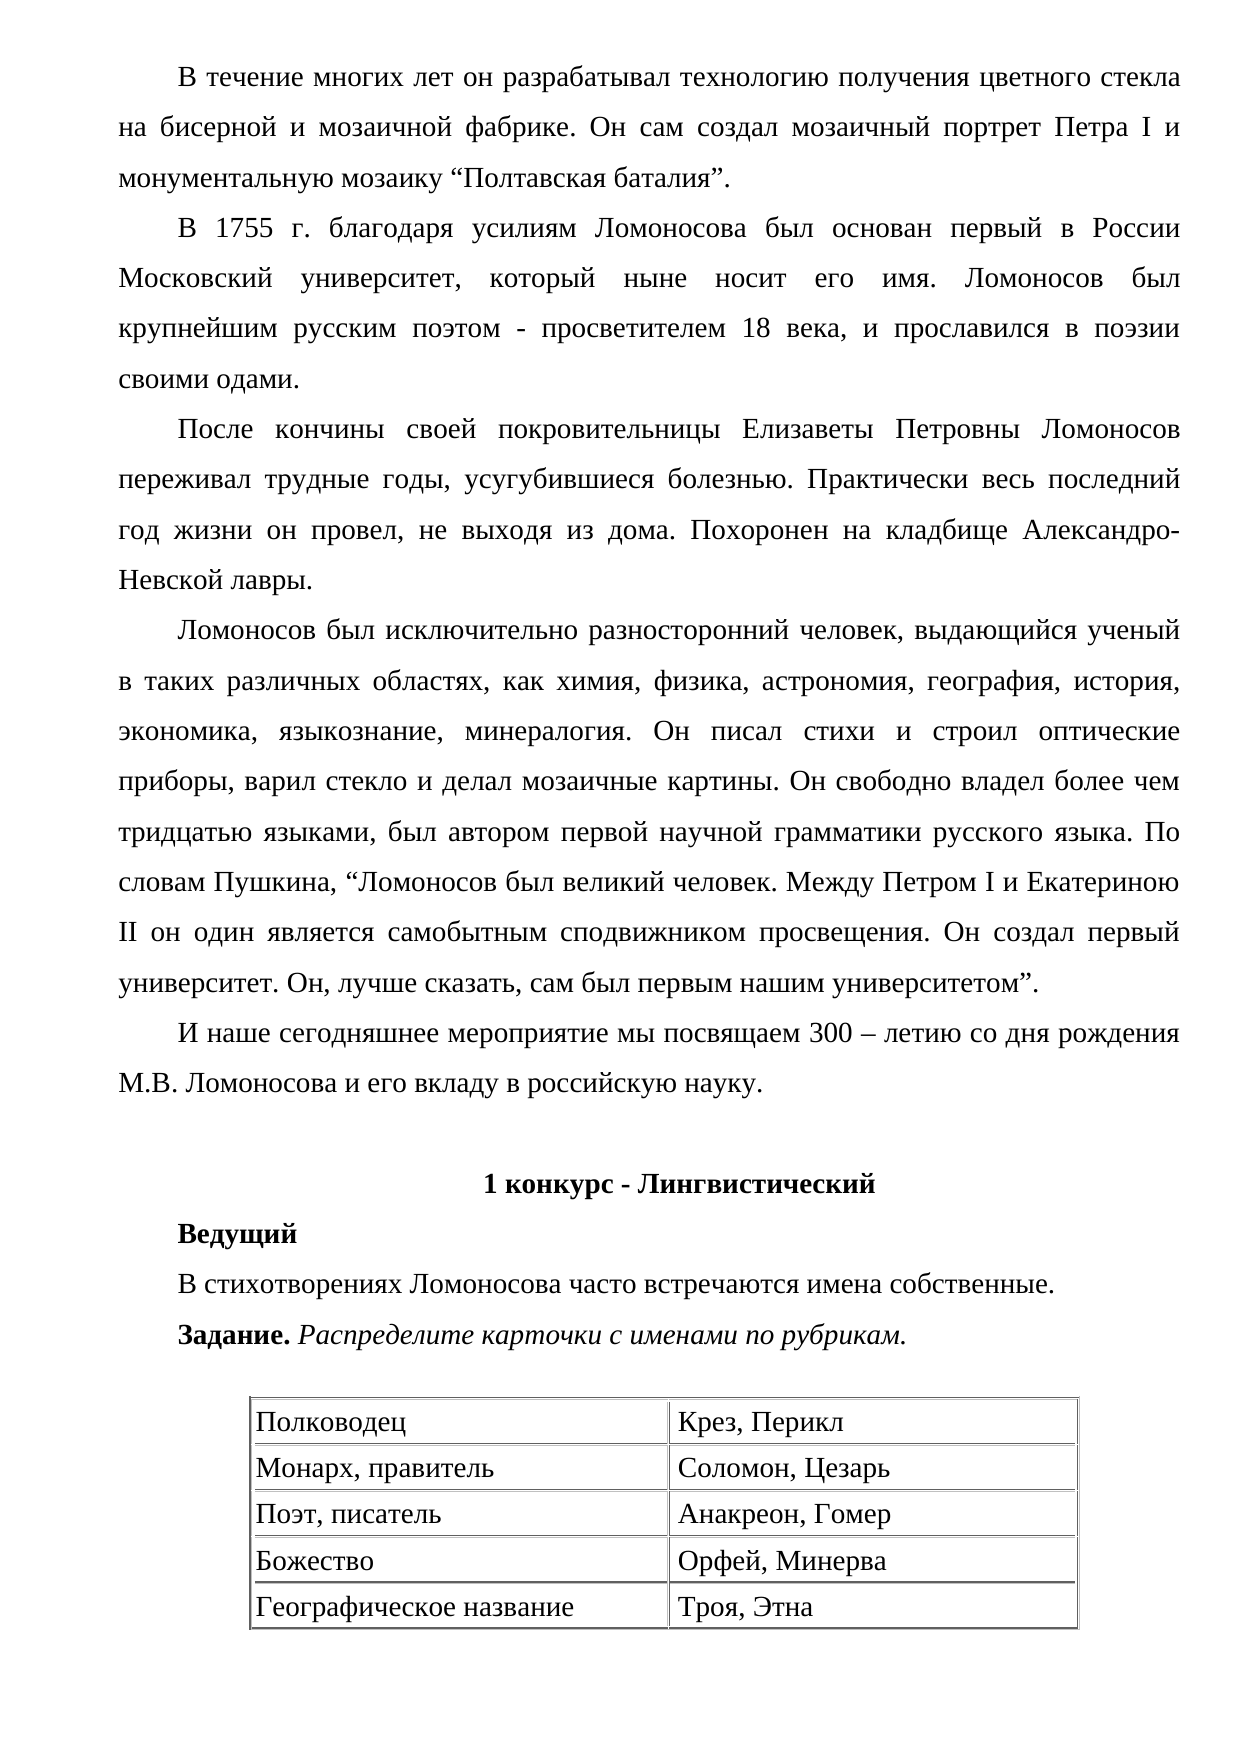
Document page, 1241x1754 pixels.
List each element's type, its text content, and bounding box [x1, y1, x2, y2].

text Ведущий [118, 1216, 1181, 1250]
text В течение многих лет он разрабатывал технологию получения цветного стекла на бисерной и мозаичной фабрике. Он сам создал мозаичный портрет Петра I и монументальную мозаику “Полтавская баталия”. [118, 59, 1181, 193]
text 1 конкурс - Лингвистический [118, 1166, 1181, 1199]
table_cell Географическое название [252, 1581, 669, 1627]
text После кончины своей покровительницы Елизаветы Петровны Ломоносов переживал трудные годы, усугубившиеся болезнью. Практически весь последний год жизни он провел, не выходя из дома. Похоронен на кладбище Александро-Невской лавры. [118, 411, 1181, 596]
table_cell Соломон, Цезарь [670, 1443, 1077, 1489]
table_cell Монарх, правитель [252, 1443, 667, 1489]
text Задание. Распределите карточки с именами по рубрикам. [118, 1317, 1181, 1350]
table_cell Поэт, писатель [251, 1489, 669, 1535]
table_cell Божество [251, 1535, 669, 1581]
table_header Полководец [252, 1400, 669, 1442]
text В стихотворениях Ломоносова часто встречаются имена собственные. [118, 1267, 1181, 1300]
text Ломоносов был исключительно разносторонний человек, выдающийся ученый в таких различных областях, как химия, физика, астрономия, география, история, экономика, языкознание, минералогия. Он писал стихи и строил оптические приборы, варил стекло и делал мозаичные картины. Он свободно владел более чем тридцатью языками, был автором первой научной грамматики русского языка. По словам Пушкина, “Ломоносов был великий человек. Между Петром I и Екатериною II он один является самобытным сподвижником просвещения. Он создал первый университет. Он, лучше сказать, сам был первым нашим университетом”. [118, 612, 1181, 998]
text В 1755 г. благодаря усилиям Ломоносова был основан первый в России Московский университет, который ныне носит его имя. Ломоносов был крупнейшим русским поэтом - просветителем 18 века, и прославился в поэзии своими одами. [118, 210, 1181, 394]
table_cell Троя, Этна [669, 1581, 1077, 1627]
text И наше сегодняшнее мероприятие мы посвящаем 300 – летию со дня рождения М.В. Ломоносова и его вкладу в российскую науку. [118, 1015, 1181, 1099]
table_cell Орфей, Минерва [669, 1535, 1078, 1581]
table_cell Анакреон, Гомер [669, 1489, 1078, 1535]
table_header Крез, Перикл [669, 1400, 1077, 1442]
